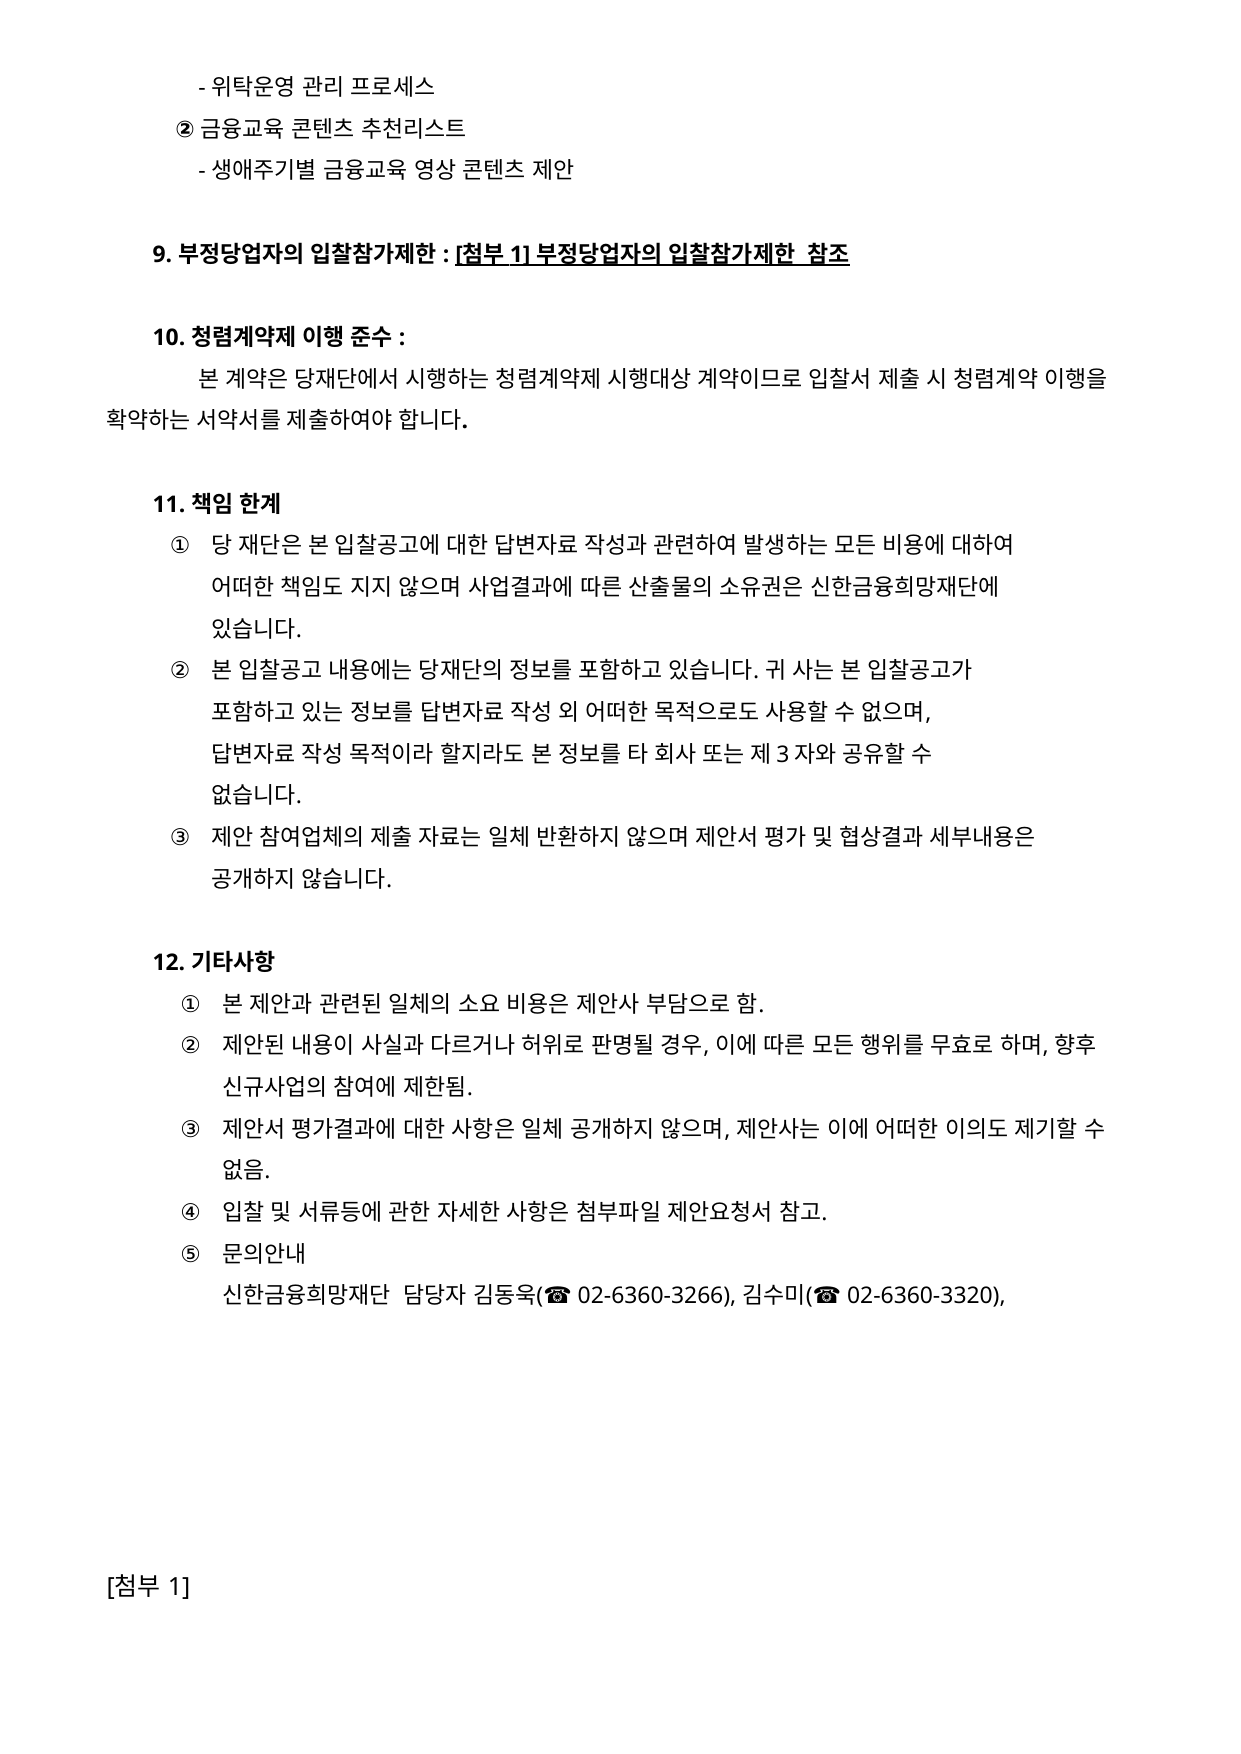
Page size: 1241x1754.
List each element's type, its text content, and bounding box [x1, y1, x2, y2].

list 답변자료 작성 목적이라 할지라도 본 정보를 타 회사 또는 제3자와 공유할 수 [211, 729, 1134, 771]
text 10. 청렴계약제 이행 준수 : [106, 312, 1134, 354]
list 어떠한 책임도 지지 않으며 사업결과에 따른 산출물의 소유권은 신한금융희망재단에 [211, 562, 1134, 604]
text ② 금융교육 콘텐츠 추천리스트 [106, 104, 1134, 146]
text [첨부 1] [106, 1562, 1134, 1604]
list 11. 책임 한계 [106, 479, 1134, 521]
text 12. 기타사항 [106, 937, 1134, 979]
text 신한금융희망재단 담당자 김동욱(☎ 02-6360-3266), 김수미(☎ 02-6360-3320), [222, 1271, 1134, 1312]
list 본 입찰공고 내용에는 당재단의 정보를 포함하고 있습니다. 귀 사는 본 입찰공고가 [169, 646, 1134, 687]
list 제안서 평가결과에 대한 사항은 일체 공개하지 않으며, 제안사는 이에 어떠한 이의도 제기할 수 없음. [180, 1104, 1134, 1187]
text - 생애주기별 금융교육 영상 콘텐츠 제안 [106, 146, 1134, 187]
text 9. 부정당업자의 입찰참가제한 : [첨부1] 부정당업자의 입찰참가제한 참조 [106, 229, 1134, 271]
text 본 계약은 당재단에서 시행하는 청렴계약제 시행대상 계약이므로 입찰서 제출 시 청렴계약 이행을 확약하는 서약서를 제출하여야 합니다. [106, 354, 1134, 437]
list 본 제안과 관련된 일체의 소요 비용은 제안사 부담으로 함. [180, 979, 1134, 1021]
list 제안 참여업체의 제출 자료는 일체 반환하지 않으며 제안서 평가 및 협상결과 세부내용은 [169, 812, 1134, 854]
list 없습니다. [211, 771, 1134, 812]
text 공개하지 않습니다. [211, 854, 1134, 896]
list 포함하고 있는 정보를 답변자료 작성 외 어떠한 목적으로도 사용할 수 없으며, [211, 687, 1134, 729]
list 있습니다. [211, 604, 1134, 646]
list 문의안내 [180, 1229, 1134, 1271]
text - 위탁운영 관리 프로세스 [106, 62, 1134, 104]
list 당 재단은 본 입찰공고에 대한 답변자료 작성과 관련하여 발생하는 모든 비용에 대하여 [169, 521, 1134, 562]
list 제안된 내용이 사실과 다르거나 허위로 판명될 경우, 이에 따른 모든 행위를 무효로 하며, 향후 신규사업의 참여에 제한됨. [180, 1021, 1134, 1104]
list 입찰 및 서류등에 관한 자세한 사항은 첨부파일 제안요청서 참고. [180, 1187, 1134, 1229]
